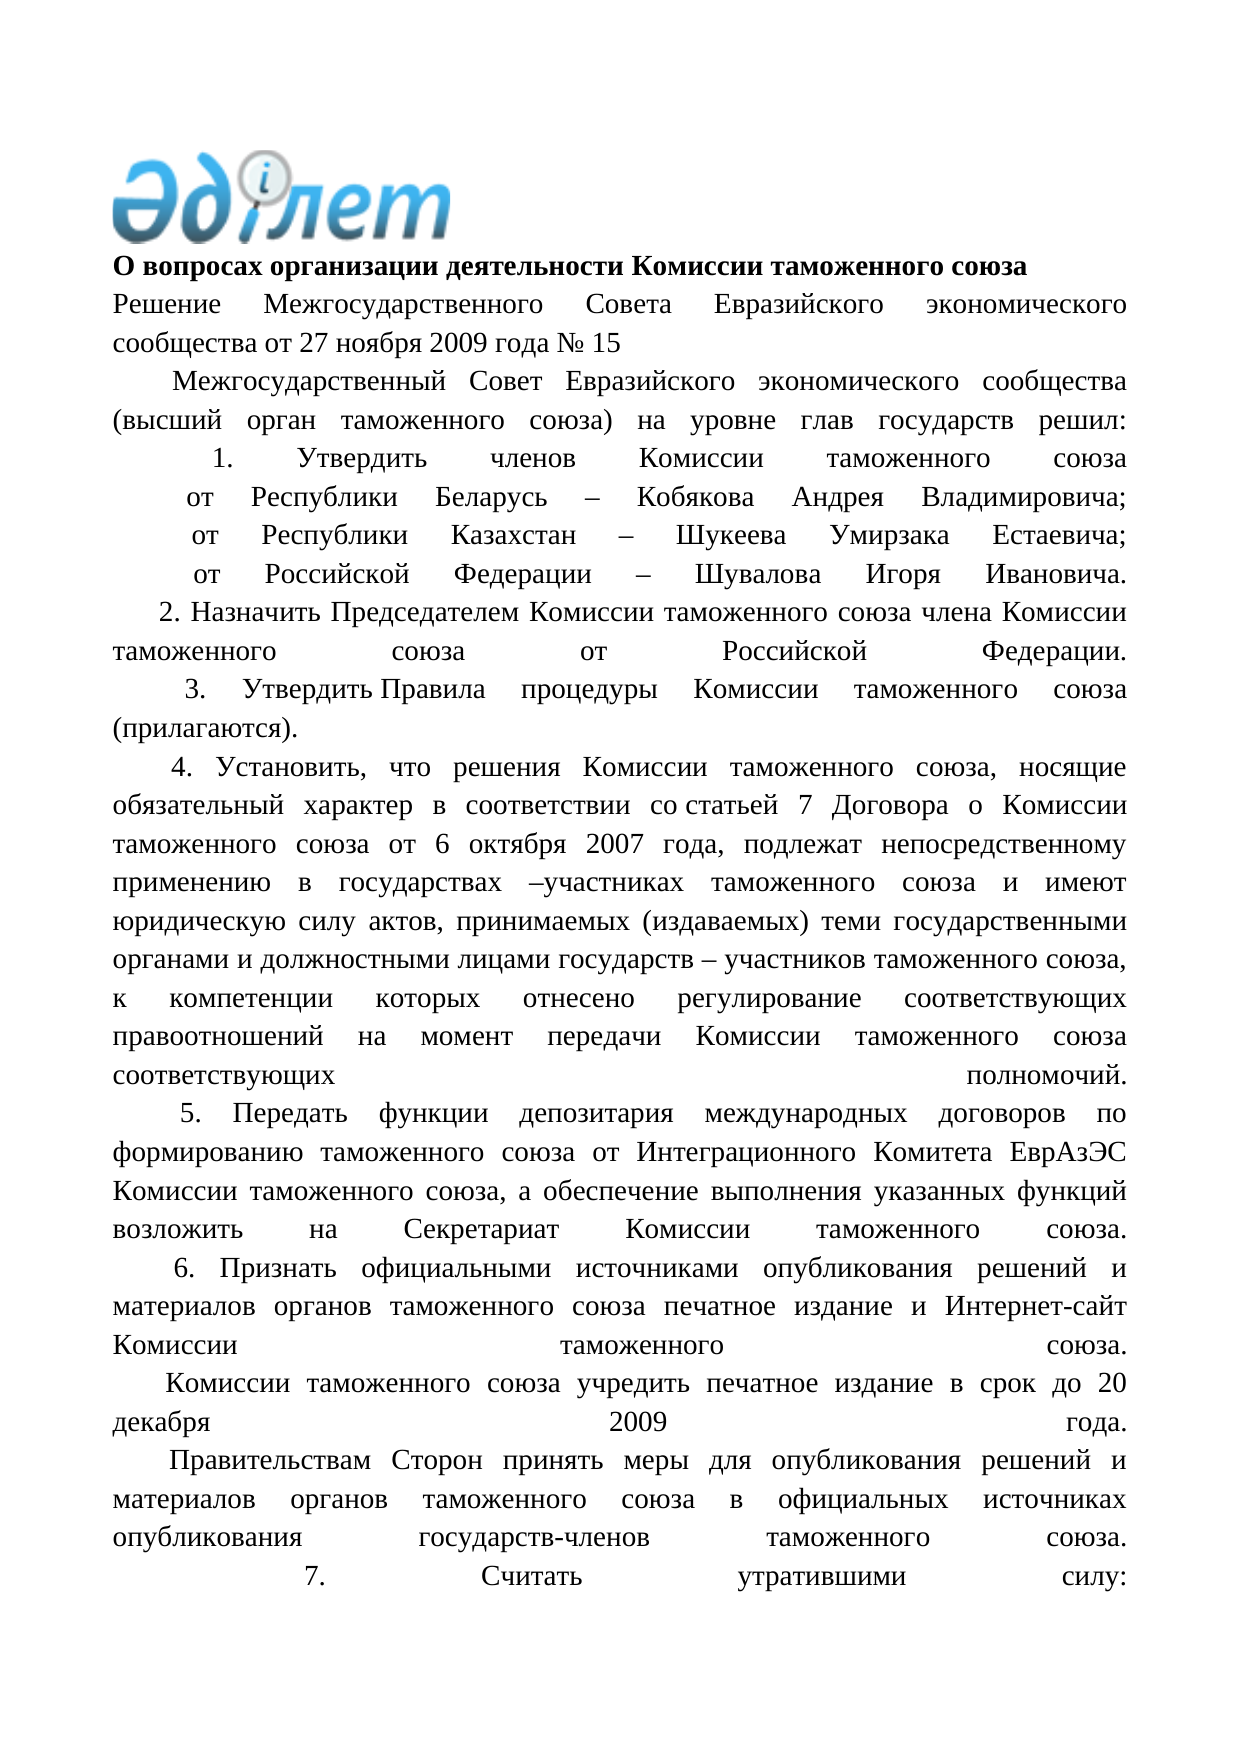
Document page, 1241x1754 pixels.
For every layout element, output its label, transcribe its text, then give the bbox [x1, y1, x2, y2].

text Решение Межгосударственного Совета Евразийского экономического сообщества от 27 ноября 2009 года № 15 [112, 286, 1128, 358]
picture [112, 150, 451, 244]
text О вопросах организации деятельности Комиссии таможенного союза [112, 248, 1128, 281]
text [112, 363, 1128, 1592]
